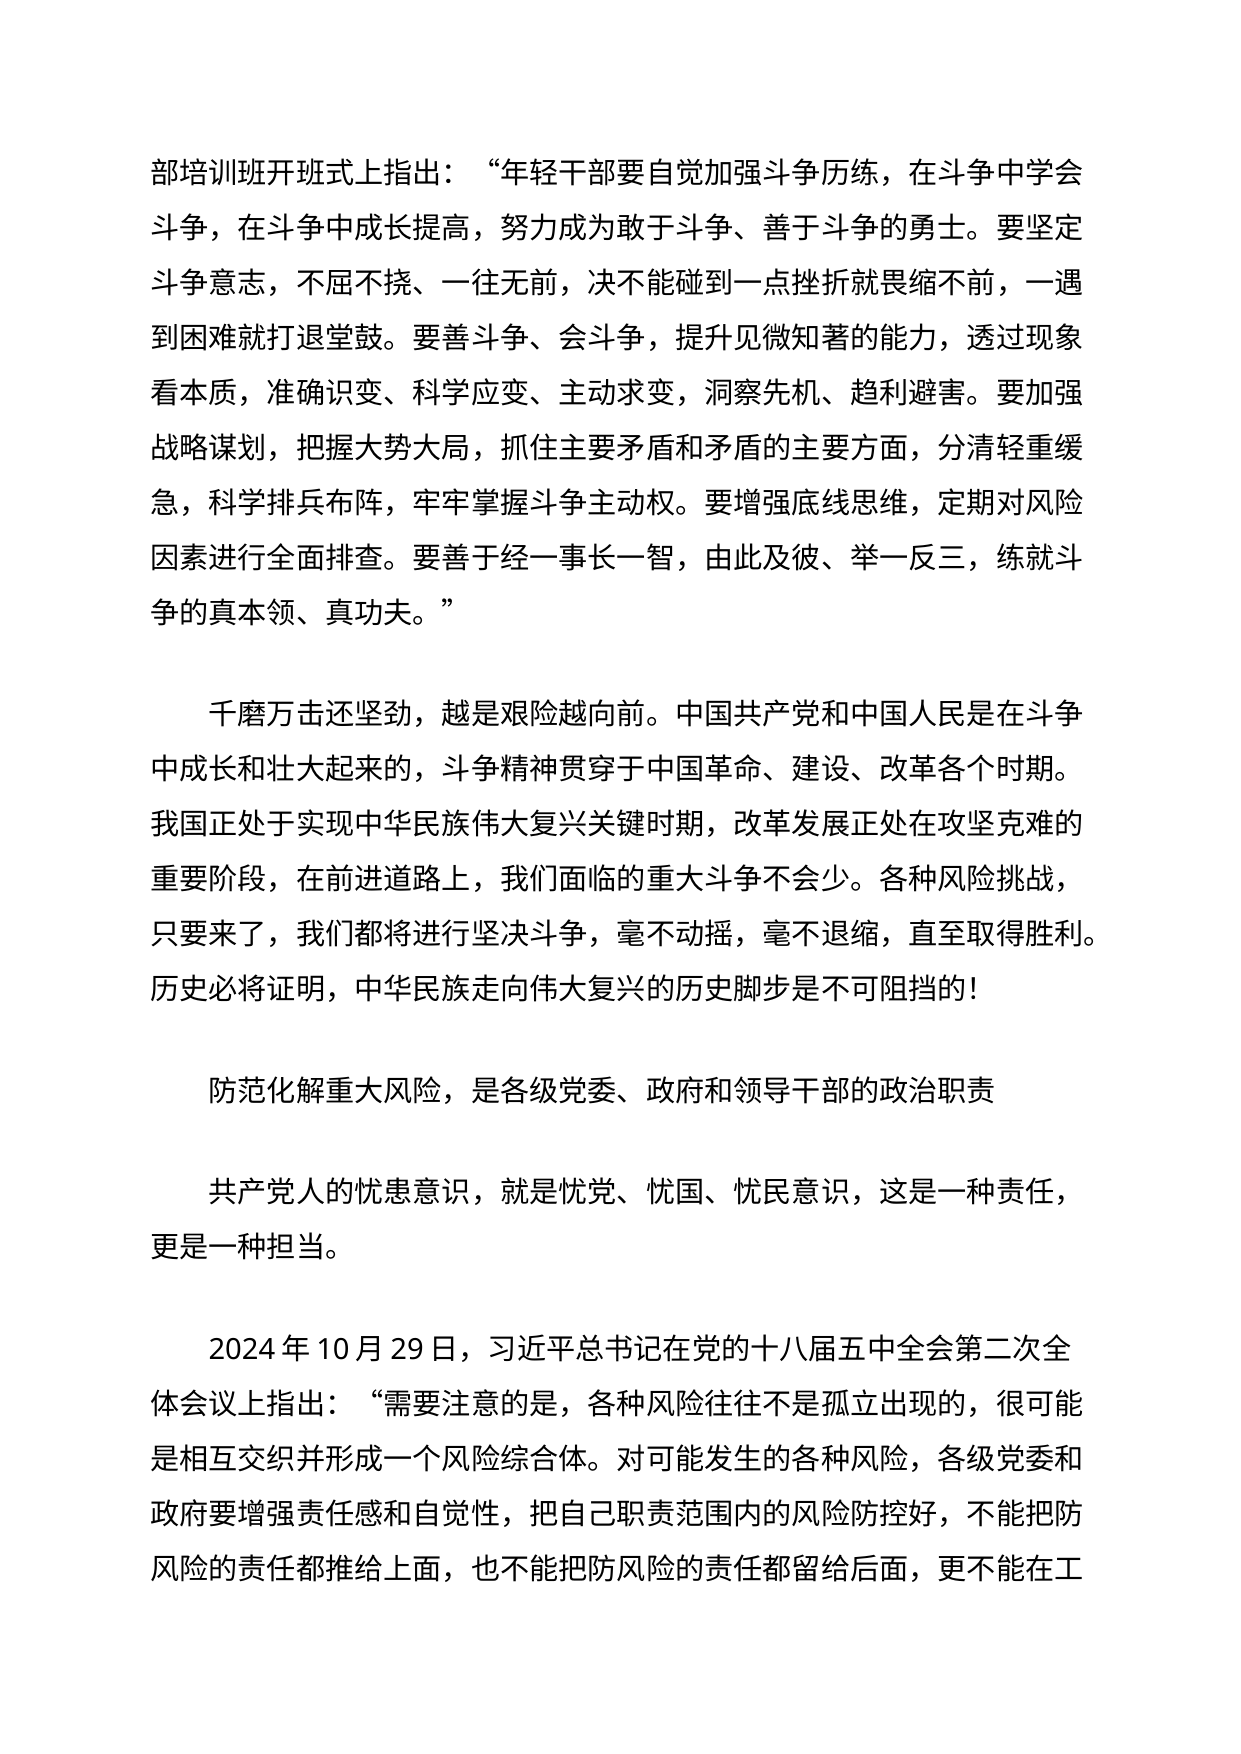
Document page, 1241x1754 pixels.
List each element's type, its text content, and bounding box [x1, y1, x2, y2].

text 千磨万击还坚劲，越是艰险越向前。中国共产党和中国人民是在斗争中成长和壮大起来的，斗争精神贯穿于中国革命、建设、改革各个时期。我国正处于实现中华民族伟大复兴关键时期，改革发展正处在攻坚克难的重要阶段，在前进道路上，我们面临的重大斗争不会少。各种风险挑战，只要来了，我们都将进行坚决斗争，毫不动摇，毫不退缩，直至取得胜利。历史必将证明，中华民族走向伟大复兴的历史脚步是不可阻挡的！ [150, 691, 1090, 1008]
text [150, 150, 1090, 631]
text 防范化解重大风险，是各级党委、政府和领导干部的政治职责 [150, 1067, 1090, 1109]
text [150, 1326, 1090, 1588]
text 共产党人的忧患意识，就是忧党、忧国、忧民意识，这是一种责任，更是一种担当。 [150, 1169, 1090, 1266]
